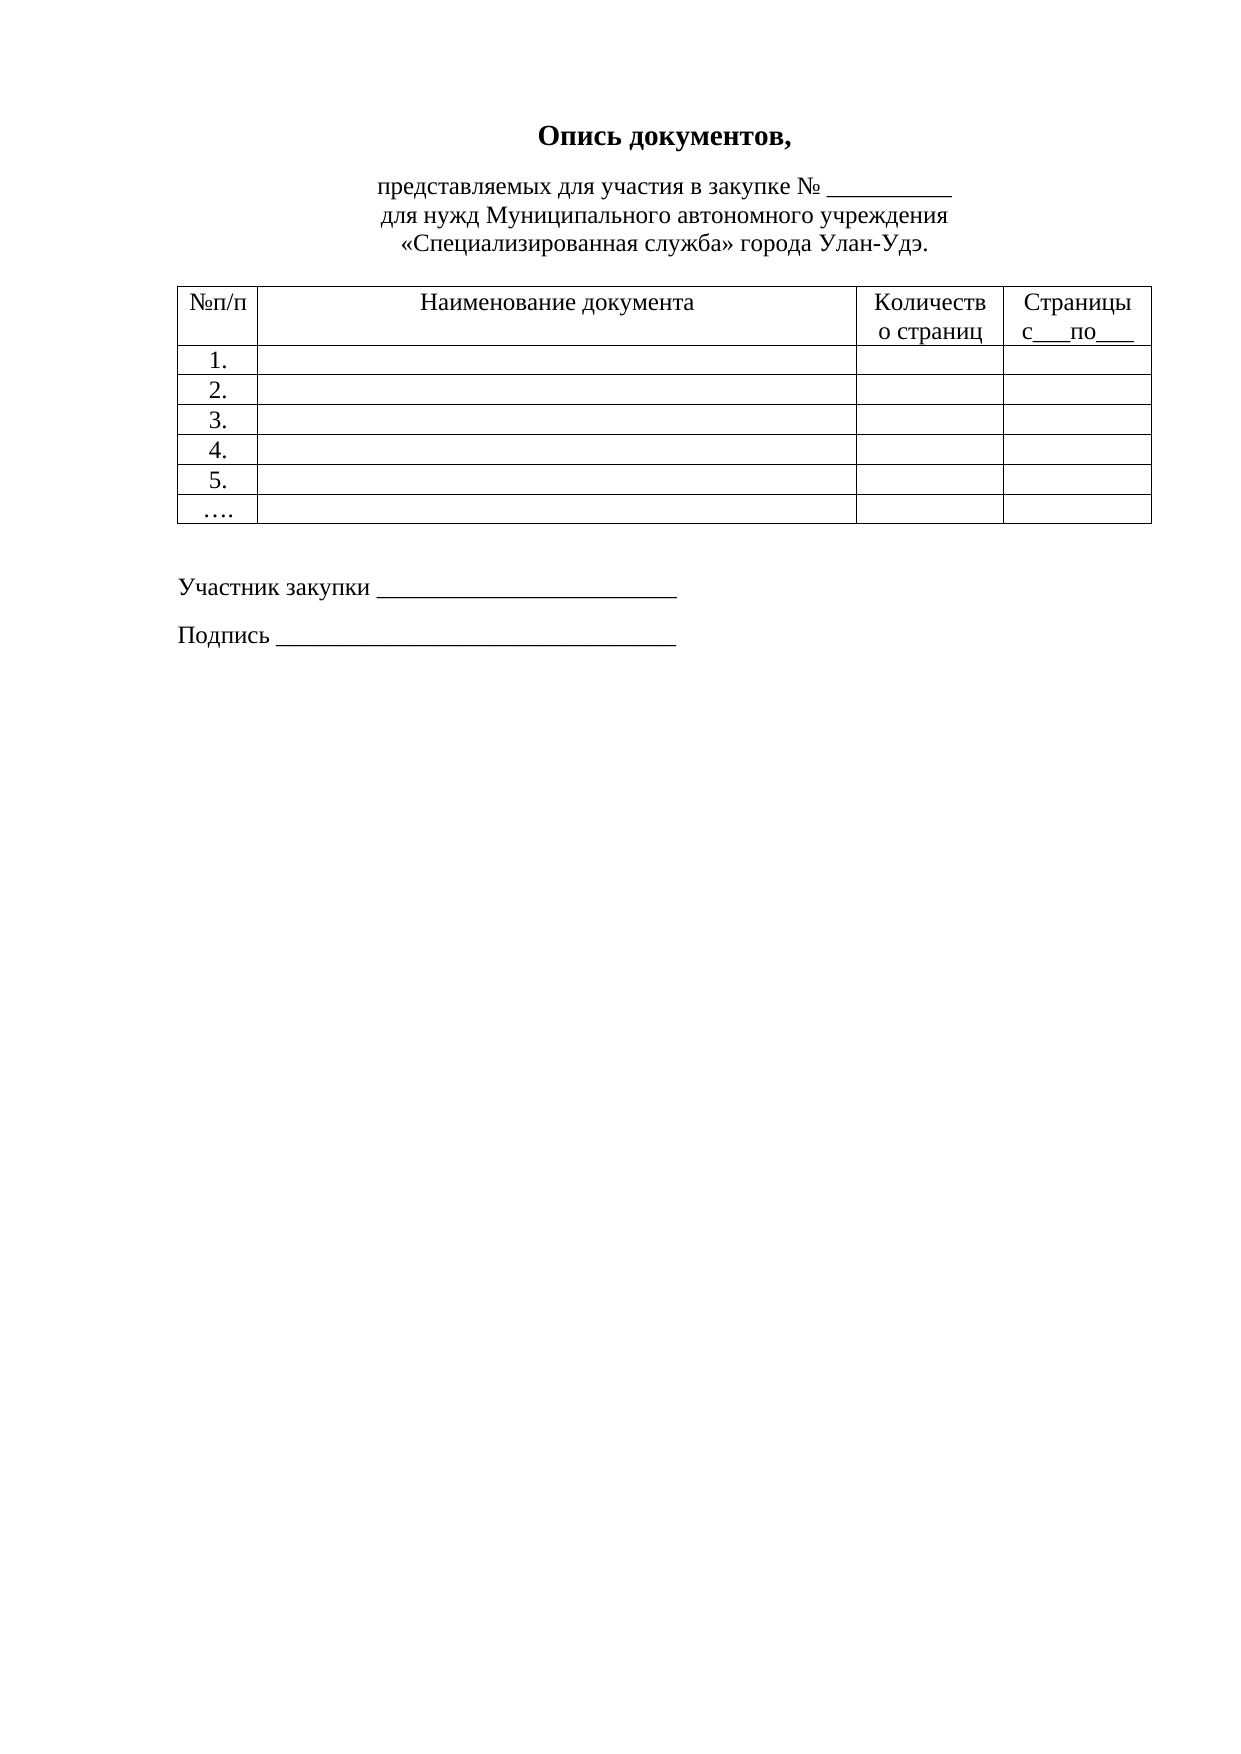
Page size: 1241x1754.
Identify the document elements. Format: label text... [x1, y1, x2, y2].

table_cell [1004, 435, 1151, 464]
table_cell 3. [178, 405, 257, 434]
table_cell [857, 465, 1003, 493]
table_cell 2. [178, 375, 257, 404]
table_cell [1004, 465, 1151, 493]
table_cell [857, 435, 1003, 464]
table_header №п/п [178, 287, 257, 344]
table_cell 5. [178, 465, 257, 493]
text Подпись ________________________________ [177, 620, 1152, 648]
text для нужд Муниципального автономного учреждения [177, 200, 1152, 228]
text Опись документов, [177, 118, 1152, 152]
table_cell [1004, 375, 1151, 404]
table_cell [1004, 495, 1151, 523]
table_cell [1004, 405, 1151, 434]
table_cell [258, 495, 856, 523]
table_cell [258, 346, 856, 374]
text представляемых для участия в закупке № __________ [177, 171, 1152, 200]
table_cell [857, 405, 1003, 434]
text Участник закупки ________________________ [177, 572, 1152, 601]
table_header Наименование документа [258, 287, 856, 344]
table_cell [857, 375, 1003, 404]
table_cell 4. [178, 435, 257, 464]
table_cell [857, 495, 1003, 523]
table_cell [258, 375, 856, 404]
table_cell …. [178, 495, 257, 523]
table_cell [258, 405, 856, 434]
table_cell 1. [178, 346, 257, 374]
table_cell [258, 465, 856, 493]
table_header Страницы с___по___ [1004, 287, 1151, 344]
table_cell [1004, 346, 1151, 374]
table_header Количество страниц [857, 287, 1003, 344]
table_cell [258, 435, 856, 464]
text «Специализированная служба» города Улан-Удэ. [177, 228, 1152, 257]
table_cell [857, 346, 1003, 374]
